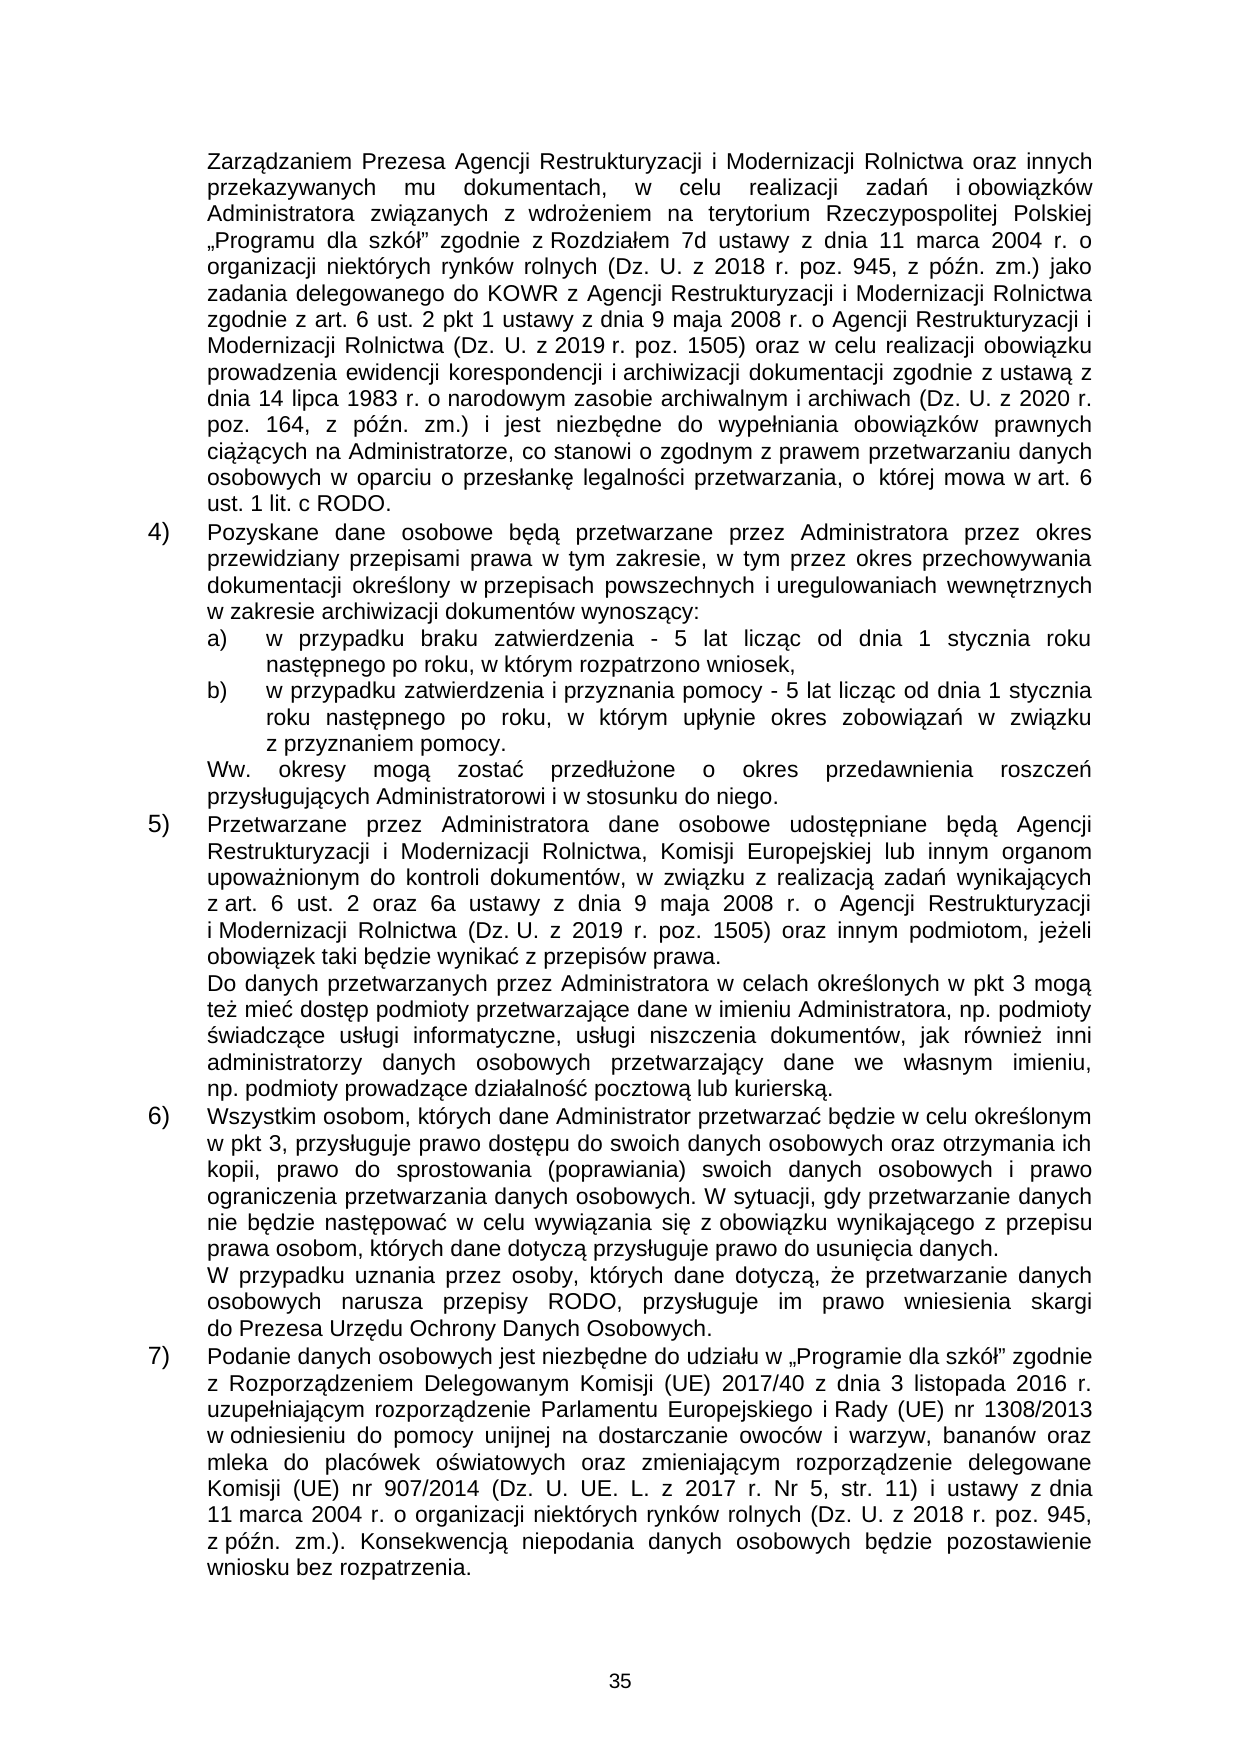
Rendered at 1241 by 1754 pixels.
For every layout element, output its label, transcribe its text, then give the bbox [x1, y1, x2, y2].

list Wszystkim osobom, których dane Administrator przetwarzać będzie w celu określonym w pkt 3, przysługuje prawo dostępu do swoich danych osobowych oraz otrzymania ich kopii, prawo do sprostowania (poprawiania) swoich danych osobowych i prawo ograniczenia przetwarzania danych osobowych. W sytuacji, gdy przetwarzanie danych nie będzie następować w celu wywiązania się z obowiązku wynikającego z przepisu prawa osobom, których dane dotyczą przysługuje prawo do usunięcia danych. [148, 1101, 1092, 1262]
list Podanie danych osobowych jest niezbędne do udziału w „Programie dla szkół” zgodnie z Rozporządzeniem Delegowanym Komisji (UE) 2017/40 z dnia 3 listopada 2016 r. uzupełniającym rozporządzenie Parlamentu Europejskiego i Rady (UE) nr 1308/2013 w odniesieniu do pomocy unijnej na dostarczanie owoców i warzyw, bananów oraz mleka do placówek oświatowych oraz zmieniającym rozporządzenie delegowane Komisji (UE) nr 907/2014 (Dz. U. UE. L. z 2017 r. Nr 5, str. 11) i ustawy z dnia 11 marca 2004 r. o organizacji niektórych rynków rolnych (Dz. U. z 2018 r. poz. 945, z późn. zm.). Konsekwencją niepodania danych osobowych będzie pozostawienie wniosku bez rozpatrzenia. [148, 1341, 1092, 1580]
list Do danych przetwarzanych przez Administratora w celach określonych w pkt 3 mogą też mieć dostęp podmioty przetwarzające dane w imieniu Administratora, np. podmioty świadczące usługi informatyczne, usługi niszczenia dokumentów, jak również inni administratorzy danych osobowych przetwarzający dane we własnym imieniu, np. podmioty prowadzące działalność pocztową lub kurierską. [207, 969, 1092, 1101]
list w przypadku zatwierdzenia i przyznania pomocy - 5 lat licząc od dnia 1 stycznia roku następnego po roku, w którym upłynie okres zobowiązań w związku z przyznaniem pomocy. [207, 677, 1092, 756]
list Pozyskane dane osobowe będą przetwarzane przez Administratora przez okres przewidziany przepisami prawa w tym zakresie, w tym przez okres przechowywania dokumentacji określony w przepisach powszechnych i uregulowaniach wewnętrznych w zakresie archiwizacji dokumentów wynoszący: [148, 517, 1092, 624]
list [148, 148, 1092, 517]
list W przypadku uznania przez osoby, których dane dotyczą, że przetwarzanie danych osobowych narusza przepisy RODO, przysługuje im prawo wniesienia skargi do Prezesa Urzędu Ochrony Danych Osobowych. [207, 1262, 1092, 1341]
list Przetwarzane przez Administratora dane osobowe udostępniane będą Agencji Restrukturyzacji i Modernizacji Rolnictwa, Komisji Europejskiej lub innym organom upoważnionym do kontroli dokumentów, w związku z realizacją zadań wynikających z art. 6 ust. 2 oraz 6a ustawy z dnia 9 maja 2008 r. o Agencji Restrukturyzacji i Modernizacji Rolnictwa (Dz. U. z 2019 r. poz. 1505) oraz innym podmiotom, jeżeli obowiązek taki będzie wynikać z przepisów prawa. [148, 809, 1092, 969]
list Ww. okresy mogą zostać przedłużone o okres przedawnienia roszczeń przysługujących Administratorowi i w stosunku do niego. [207, 756, 1092, 809]
list w przypadku braku zatwierdzenia - 5 lat licząc od dnia 1 stycznia roku następnego po roku, w którym rozpatrzono wniosek, [207, 624, 1092, 677]
